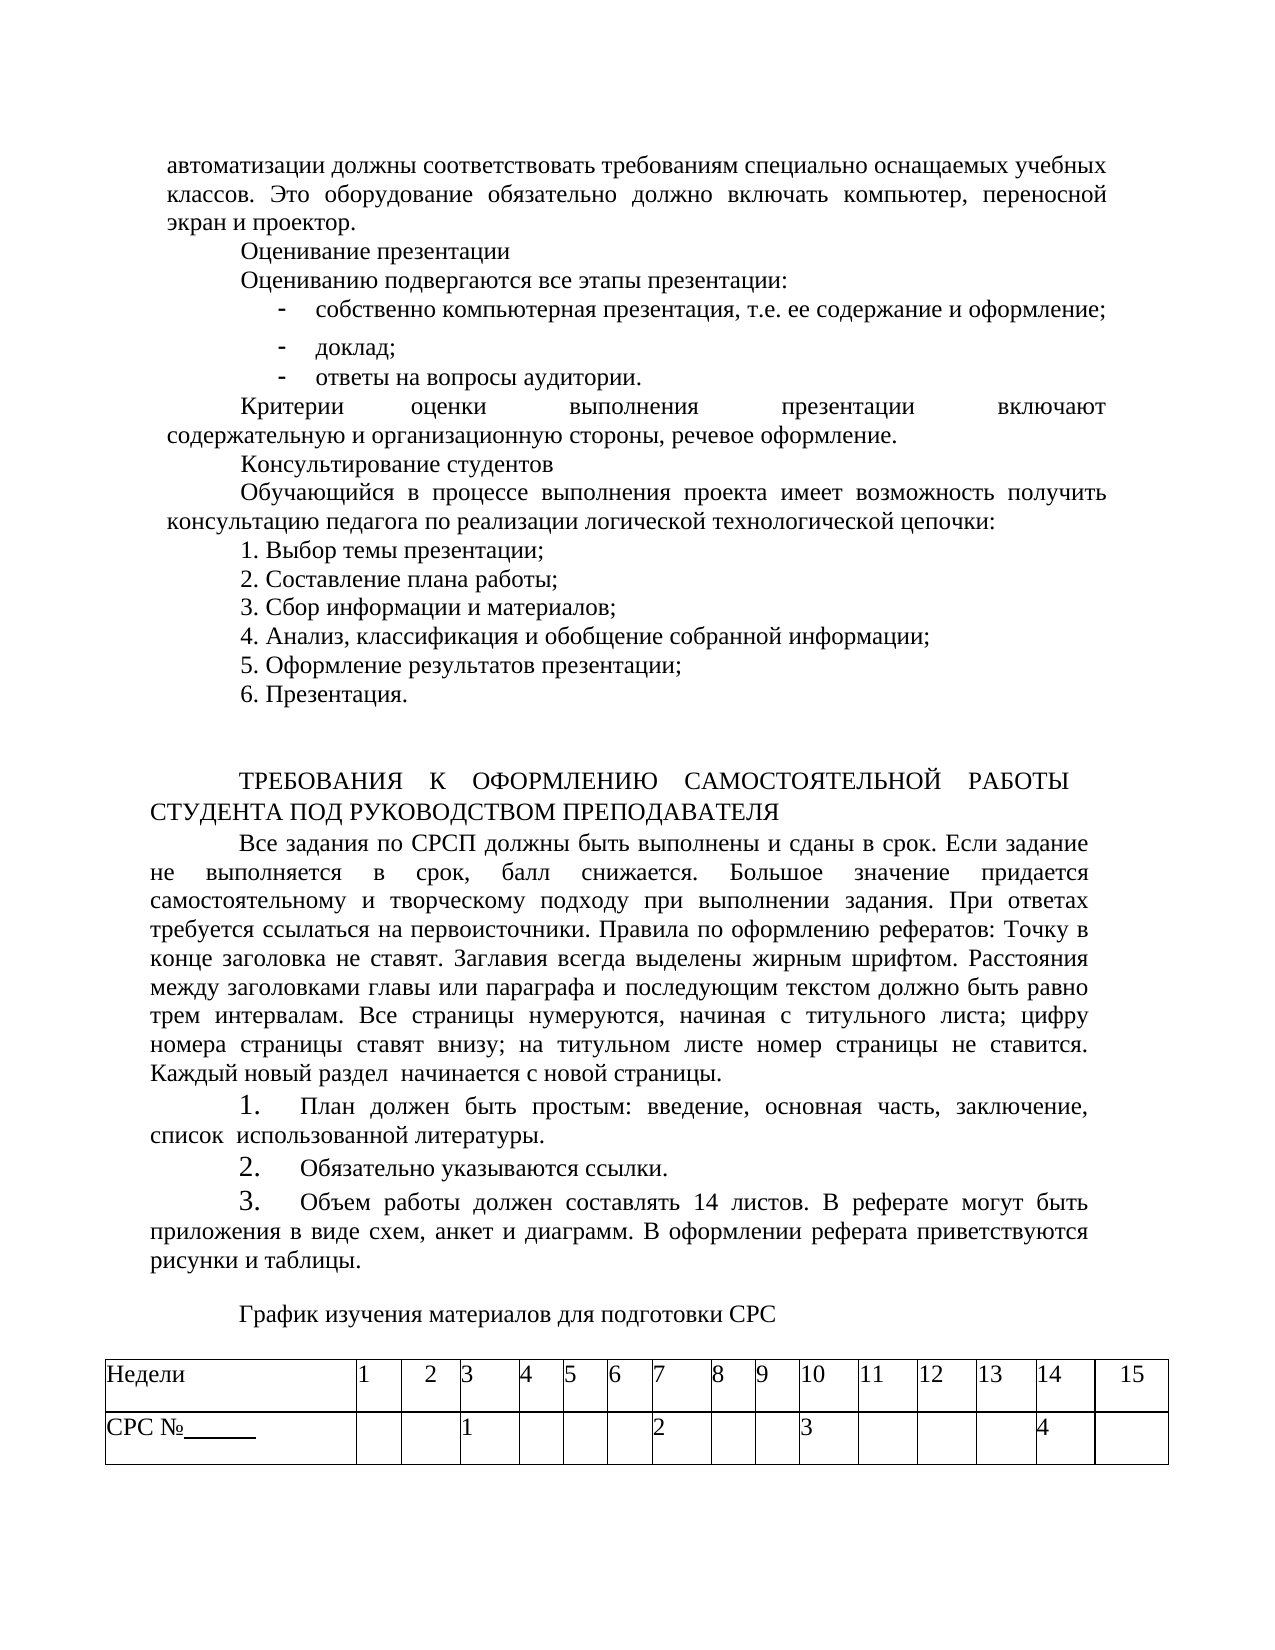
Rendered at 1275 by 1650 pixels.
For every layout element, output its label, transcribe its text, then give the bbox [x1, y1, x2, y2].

text Консультирование студентов [240, 449, 1125, 477]
table_cell [402, 1413, 460, 1464]
table_cell [564, 1413, 607, 1464]
list доклад; [278, 332, 1125, 361]
table_cell 4 [1037, 1413, 1094, 1464]
table_cell 1 [461, 1413, 519, 1464]
list Оформление результатов презентации; [240, 650, 1125, 679]
table_cell 3 [800, 1413, 858, 1464]
table_header 10 [800, 1360, 858, 1411]
table_header 14 [1037, 1360, 1094, 1411]
table_header 8 [712, 1360, 755, 1411]
table_cell [1096, 1413, 1168, 1464]
table_header 5 [564, 1360, 607, 1411]
table_header 1 [357, 1360, 401, 1411]
subtitle График изучения материалов для подготовки СРС [150, 1299, 1071, 1327]
table_cell [977, 1413, 1036, 1464]
table_header 7 [653, 1360, 711, 1411]
list Презентация. [240, 679, 1125, 707]
table_cell [918, 1413, 976, 1464]
list ответы на вопросы аудитории. [278, 361, 1125, 391]
list Объем работы должен составлять 14 листов. В реферате могут быть приложения в виде схем, анкет и диаграмм. В оформлении реферата приветствуются рисунки и таблицы. [150, 1183, 1088, 1274]
table_header 6 [608, 1360, 652, 1411]
text Критерии оценки выполнения презентации включают содержательную и организационную стороны, речевое оформление. [167, 391, 1108, 449]
list Сбор информации и материалов; [240, 592, 1125, 621]
list Анализ, классификация и обобщение собранной информации; [240, 621, 1125, 650]
text Оценивание презентации [240, 236, 1125, 265]
table_header 9 [756, 1360, 799, 1411]
list Выбор темы презентации; [240, 535, 1125, 564]
list План должен быть простым: введение, основная часть, заключение, список использованной литературы. [150, 1087, 1089, 1149]
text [167, 150, 1107, 236]
text Все задания по СРСП должны быть выполнены и сданы в срок. Если задание не выполняется в срок, балл снижается. Большое значение придается самостоятельному и творческому подходу при выполнении задания. При ответах требуется ссылаться на первоисточники. Правила по оформлению рефератов: Точку в конце заголовка не ставят. Заглавия всегда выделены жирным шрифтом. Расстояния между заголовками главы или параграфа и последующим текстом должно быть равно трем интервалам. Все страницы нумеруются, начиная с титульного листа; цифру номера страницы ставят внизу; на титульном листе номер страницы не ставится. Каждый новый раздел начинается с новой страницы. [150, 828, 1089, 1087]
table_header 15 [1096, 1360, 1168, 1411]
table_cell [608, 1413, 652, 1464]
table_cell [859, 1413, 917, 1464]
table_header 11 [859, 1360, 917, 1411]
table_header 2 [402, 1360, 460, 1411]
subtitle ТРЕБОВАНИЯ К ОФОРМЛЕНИЮ САМОСТОЯТЕЛЬНОЙ РАБОТЫ СТУДЕНТА ПОД РУКОВОДСТВОМ ПРЕПОДАВАТЕЛЯ [150, 766, 1070, 826]
table_cell [756, 1413, 799, 1464]
list собственно компьютерная презентация, т.е. ее содержание и оформление; [278, 294, 1125, 323]
table_header 4 [520, 1360, 563, 1411]
table_header 3 [461, 1360, 519, 1411]
list Составление плана работы; [240, 564, 1125, 592]
text Обучающийся в процессе выполнения проекта имеет возможность получить консультацию педагога по реализации логической технологической цепочки: [167, 477, 1107, 535]
table_header 13 [977, 1360, 1036, 1411]
table_cell СРС № [106, 1413, 356, 1464]
table_cell [357, 1413, 401, 1464]
table_cell [520, 1413, 563, 1464]
table_cell [712, 1413, 755, 1464]
list Обязательно указываются ссылки. [150, 1149, 1125, 1183]
table_header 12 [918, 1360, 976, 1411]
table_header Недели [106, 1360, 356, 1411]
table_cell 2 [653, 1413, 711, 1464]
text Оцениванию подвергаются все этапы презентации: [240, 265, 1125, 294]
